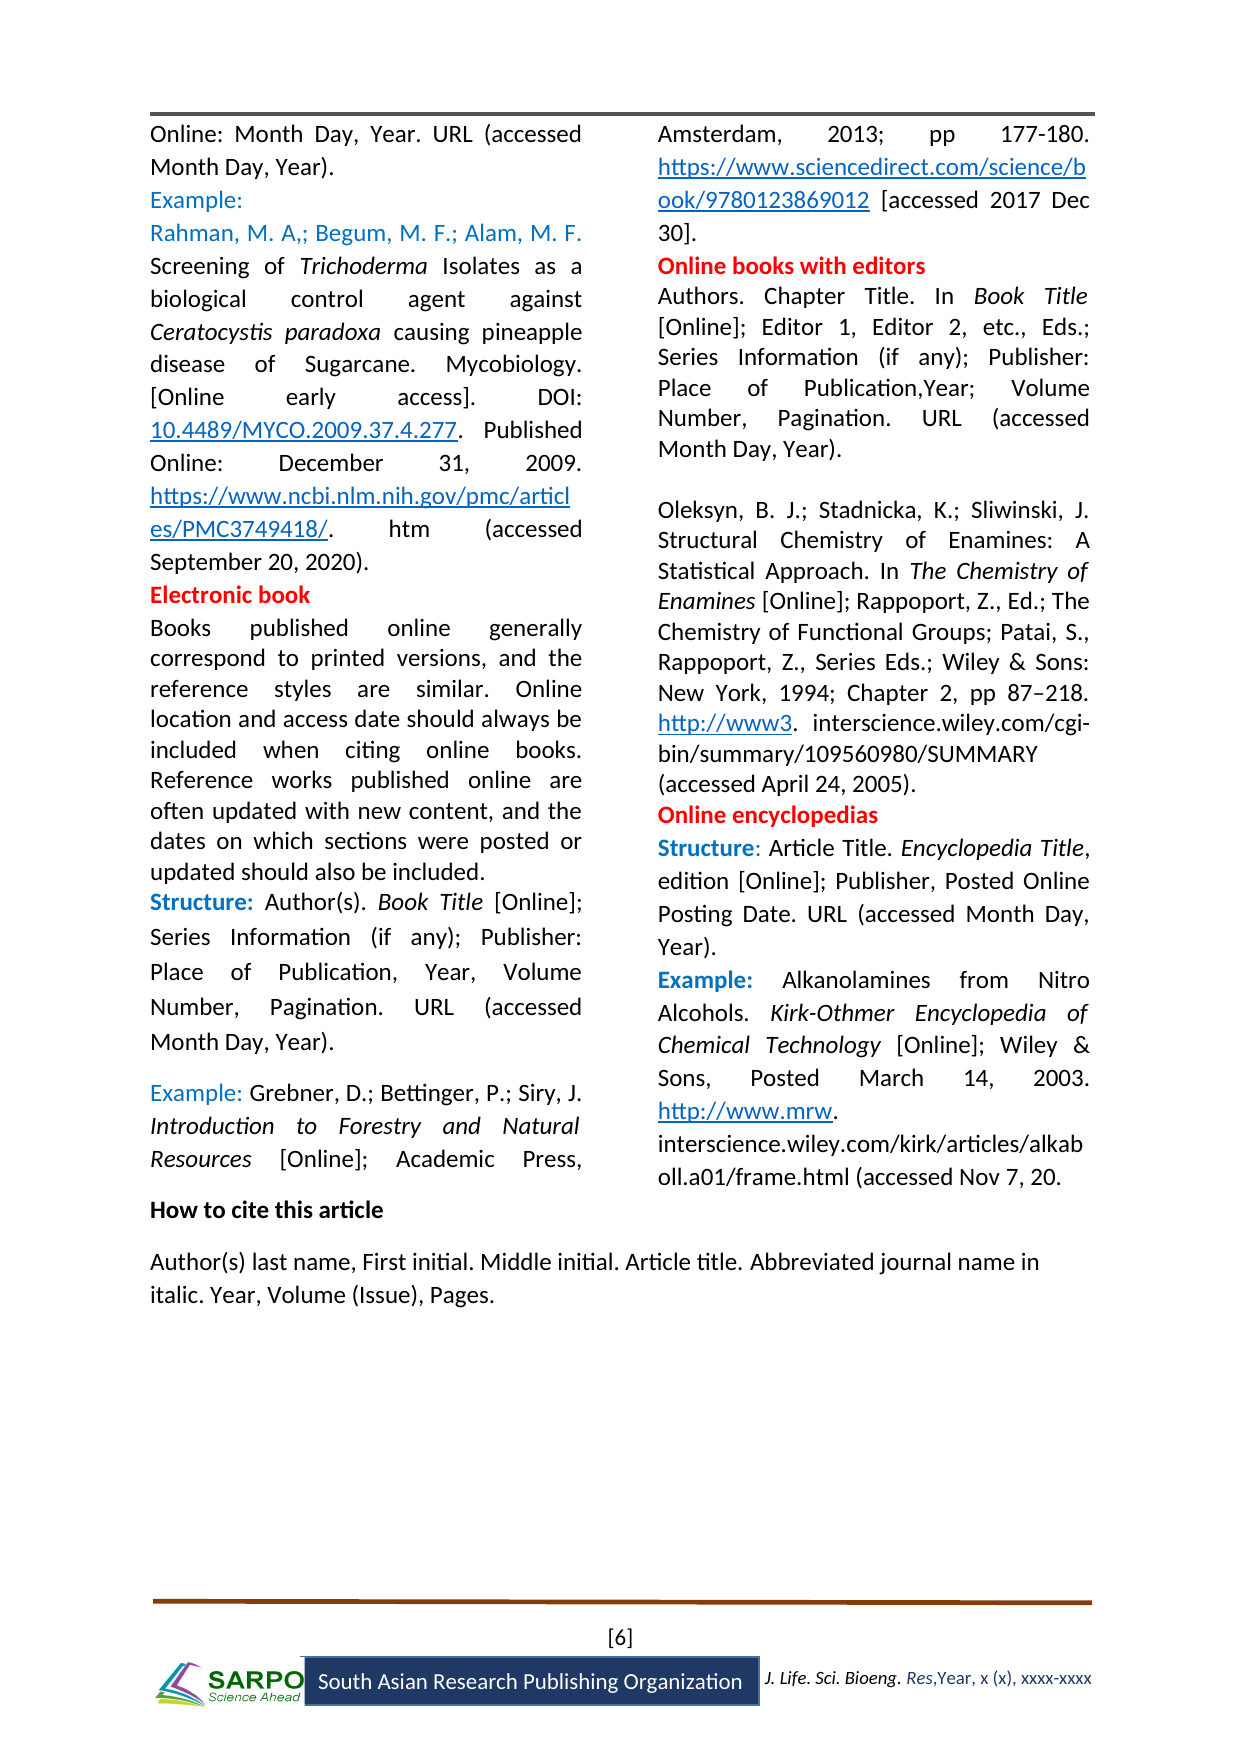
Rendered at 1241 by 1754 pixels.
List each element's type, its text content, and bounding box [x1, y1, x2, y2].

text How to cite this article [150, 1194, 1090, 1225]
text Example: Grebner, D.; Bettinger, P.; Siry, J. Introduction to Forestry and Natural Resources [Online]; Academic Press, Amsterdam, 2013; pp 177-180. https://www.sciencedirect.com/science/book/9780123869012 [accessed 2017 Dec 30]. [658, 118, 1090, 247]
text Online encyclopedias [658, 799, 1090, 830]
picture [154, 1657, 305, 1712]
text Online books with editors [658, 250, 1090, 280]
text Books published online generally correspond to printed versions, and the reference styles are similar. Online location and access date should always be included when citing online books. Reference works published online are often updated with new content, and the dates on which sections were posted or updated should also be included. [150, 612, 583, 887]
text Rahman, M. A,; Begum, M. F.; Alam, M. F. Screening of Trichoderma Isolates as a biological control agent against Ceratocystis paradoxa causing pineapple disease of Sugarcane. Mycobiology. [Online early access]. DOI: 10.4489/MYCO.2009.37.4.277. Published Online: December 31, 2009. https://www.ncbi.nlm.nih.gov/pmc/articles/PMC3749418/. htm (accessed September 20, 2020). [150, 217, 583, 577]
text Structure: Article Title. Encyclopedia Title, edition [Online]; Publisher, Posted Online Posting Date. URL (accessed Month Day, Year). [658, 832, 1090, 961]
text Example: Alkanolamines from Nitro Alcohols. Kirk-Othmer Encyclopedia of Chemical Technology [Online]; Wiley & Sons, Posted March 14, 2003. http://www.mrw. interscience.wiley.com/kirk/articles/alkaboll.a01/frame.html (accessed Nov 7, 20. [658, 964, 1090, 1192]
text Electronic book [150, 579, 583, 609]
text Structure: Author(s). Book Title [Online]; Series Information (if any); Publisher: Place of Publication, Year, Volume Number, Pagination. URL (accessed Month Day, Year). [150, 887, 583, 1057]
text Example: Grebner, D.; Bettinger, P.; Siry, J. Introduction to Forestry and Natural Resources [Online]; Academic Press, Amsterdam, 2013; pp 177-180. https://www.sciencedirect.com/science/book/9780123869012 [accessed 2017 Dec 30]. [150, 1077, 583, 1173]
text Example: [150, 184, 583, 214]
text Authors. Chapter Title. In Book Title [Online]; Editor 1, Editor 2, etc., Eds.; Series Information (if any); Publisher: Place of Publication,Year; Volume Number, Pagination. URL (accessed Month Day, Year). [658, 280, 1090, 463]
text Author(s) last name, First initial. Middle initial. Article title. Abbreviated journal name in italic. Year, Volume (Issue), Pages. [150, 1246, 1090, 1309]
text Oleksyn, B. J.; Stadnicka, K.; Sliwinski, J. Structural Chemistry of Enamines: A Statistical Approach. In The Chemistry of Enamines [Online]; Rappoport, Z., Ed.; The Chemistry of Functional Groups; Patai, S., Rappoport, Z., Series Eds.; Wiley & Sons: New York, 1994; Chapter 2, pp 87–218. http://www3. interscience.wiley.com/cgi-bin/summary/109560980/SUMMARY (accessed April 24, 2005). [658, 494, 1090, 799]
